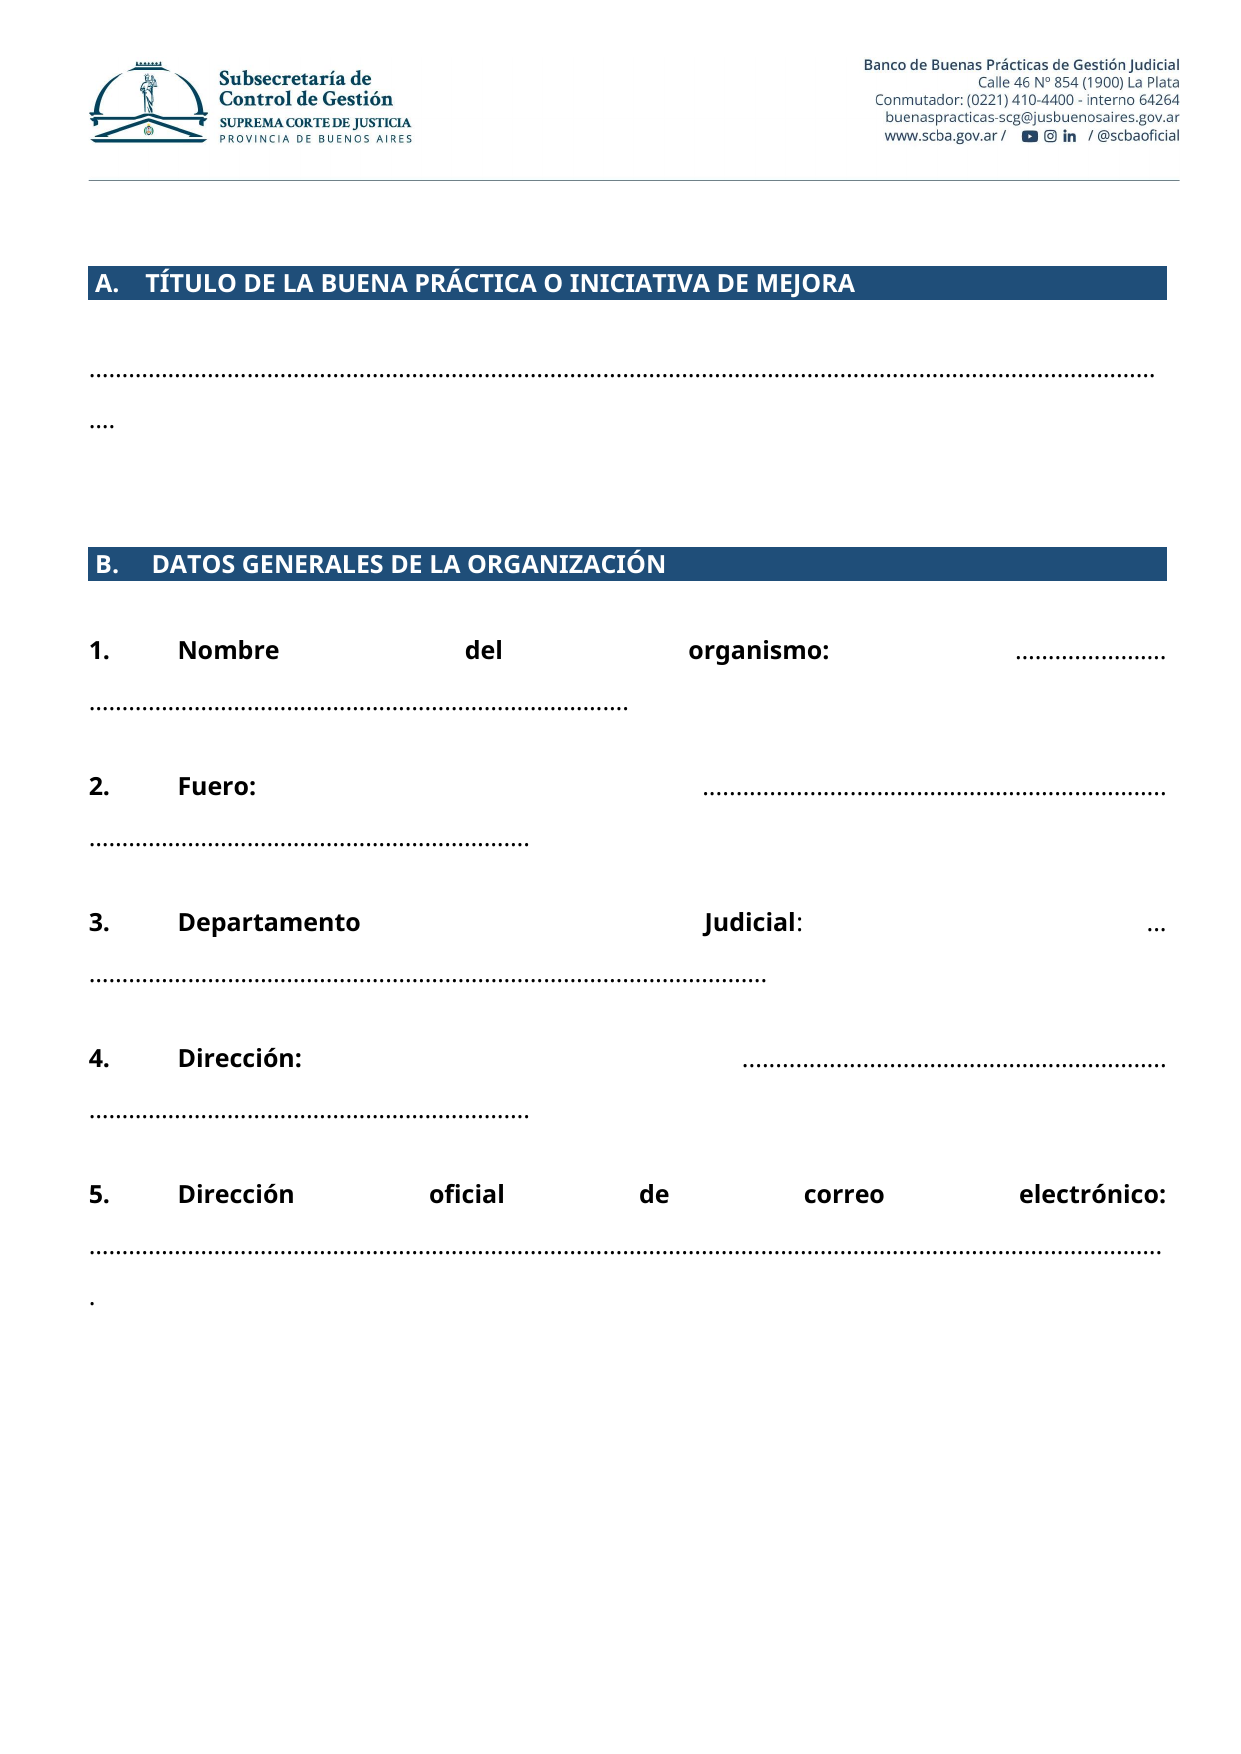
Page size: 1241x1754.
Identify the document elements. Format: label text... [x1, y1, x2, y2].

text …………………………………………………………………………………………………………………………………………………. [88, 351, 1167, 436]
text A. TÍTULO DE LA BUENA PRÁCTICA O INICIATIVA DE MEJORA [88, 266, 320, 300]
list Dirección: ..........................………………………………..…………………………………………………………. [88, 1041, 1167, 1126]
list Nombre del organismo: ………….……….………………………………………………………………………. [88, 632, 1167, 717]
text A. TÍTULO DE LA BUENA PRÁCTICA O INICIATIVA DE MEJORA [408, 266, 1167, 300]
list Fuero: ..........................……………………………………..…………………………………………………………. [88, 768, 1167, 853]
text B. DATOS GENERALES DE LA ORGANIZACIÓN [88, 547, 1167, 581]
list Dirección oficial de correo electrónico: ……………………………………………………………………………………………………………………………………………….. [88, 1177, 1167, 1313]
list Departamento Judicial: ...…………………………………………………………………………………………. [88, 904, 1167, 990]
picture [88, 57, 1180, 181]
